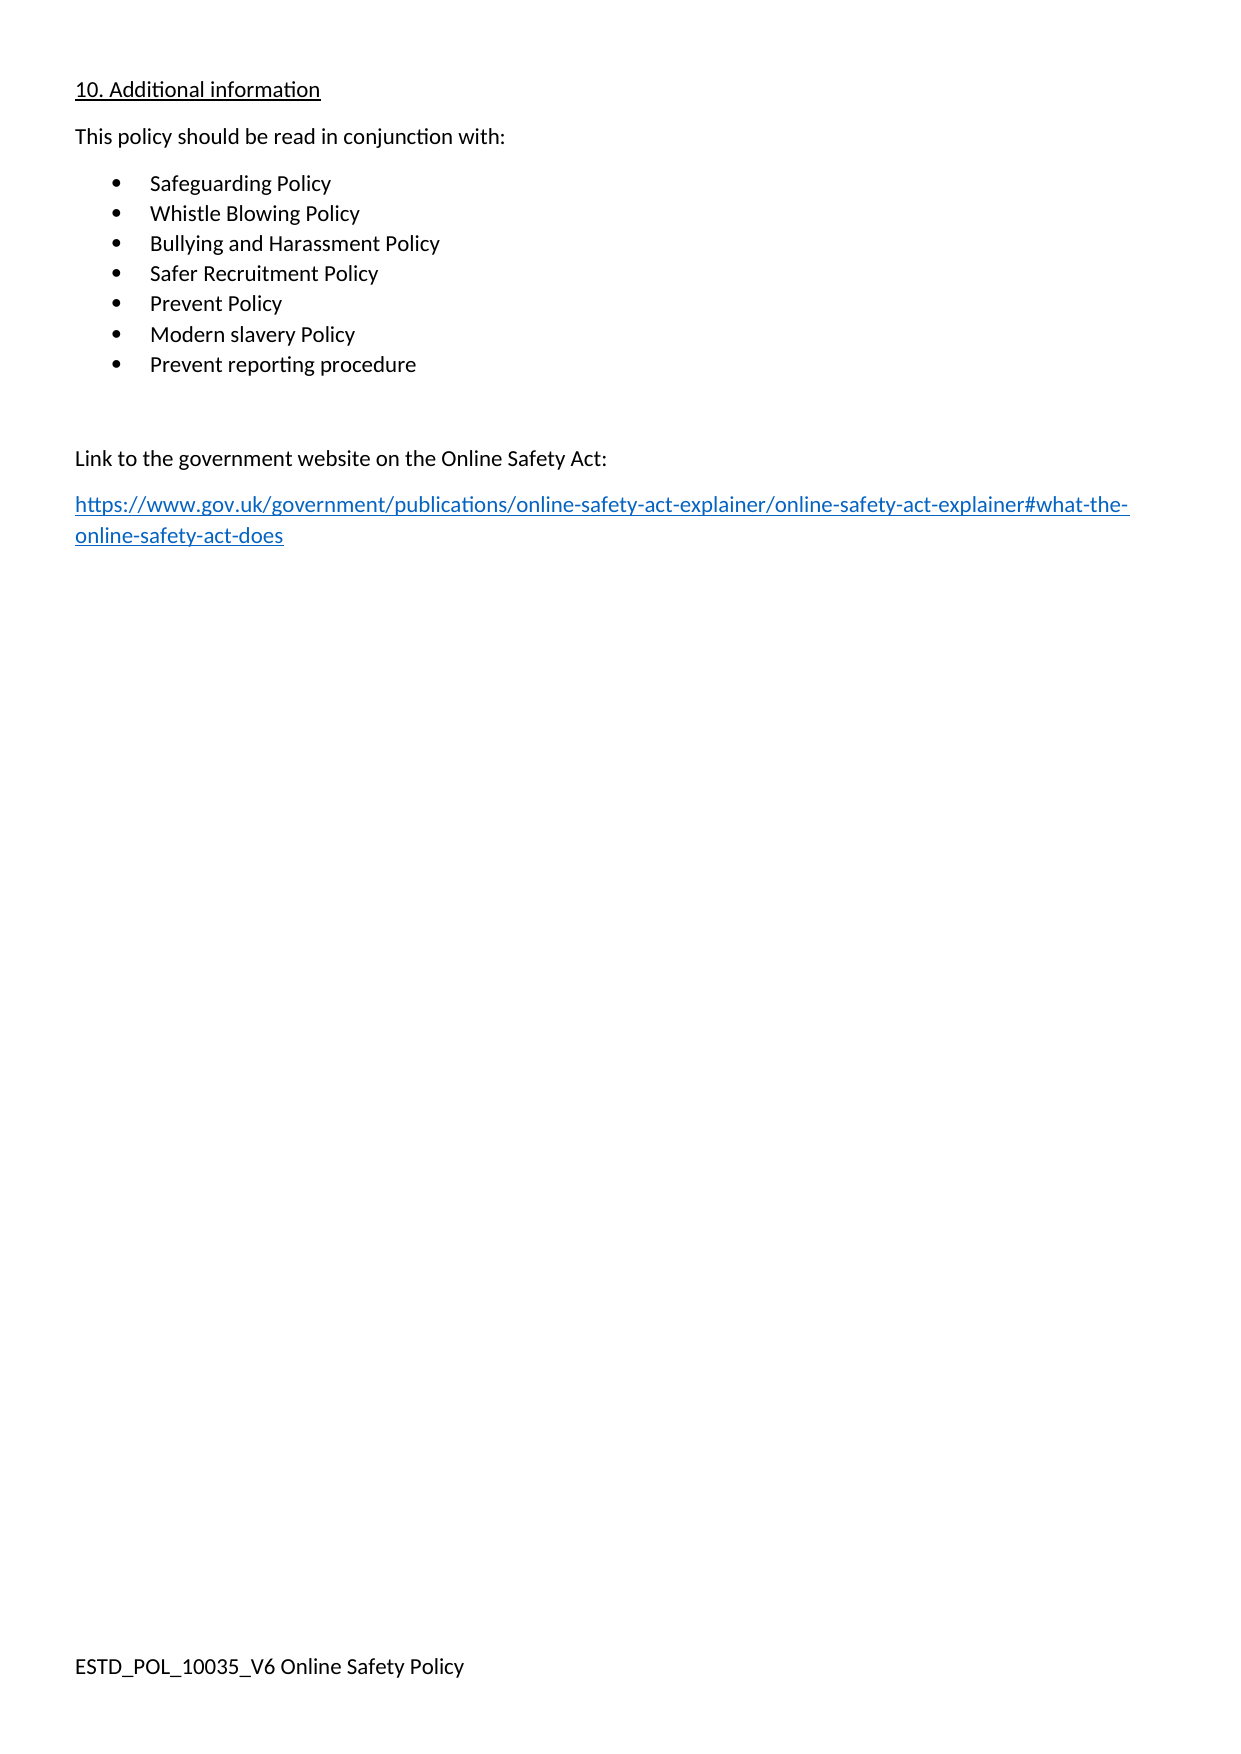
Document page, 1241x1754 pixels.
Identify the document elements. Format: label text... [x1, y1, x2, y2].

list Prevent reporting procedure [112, 350, 1165, 378]
text 10. Additional information [75, 75, 1165, 103]
list Bullying and Harassment Policy [112, 229, 1165, 257]
text Link to the government website on the Online Safety Act: [75, 444, 1165, 472]
list Prevent Policy [112, 289, 1165, 318]
list Whistle Blowing Policy [112, 199, 1165, 227]
list Safeguarding Policy [112, 169, 1165, 197]
list Modern slavery Policy [112, 320, 1165, 348]
list Safer Recruitment Policy [112, 259, 1165, 287]
text This policy should be read in conjunction with: [75, 122, 1165, 150]
text https://www.gov.uk/government/publications/online-safety-act-explainer/online-safety-act-explainer#what-the-online-safety-act-does [75, 491, 1165, 549]
